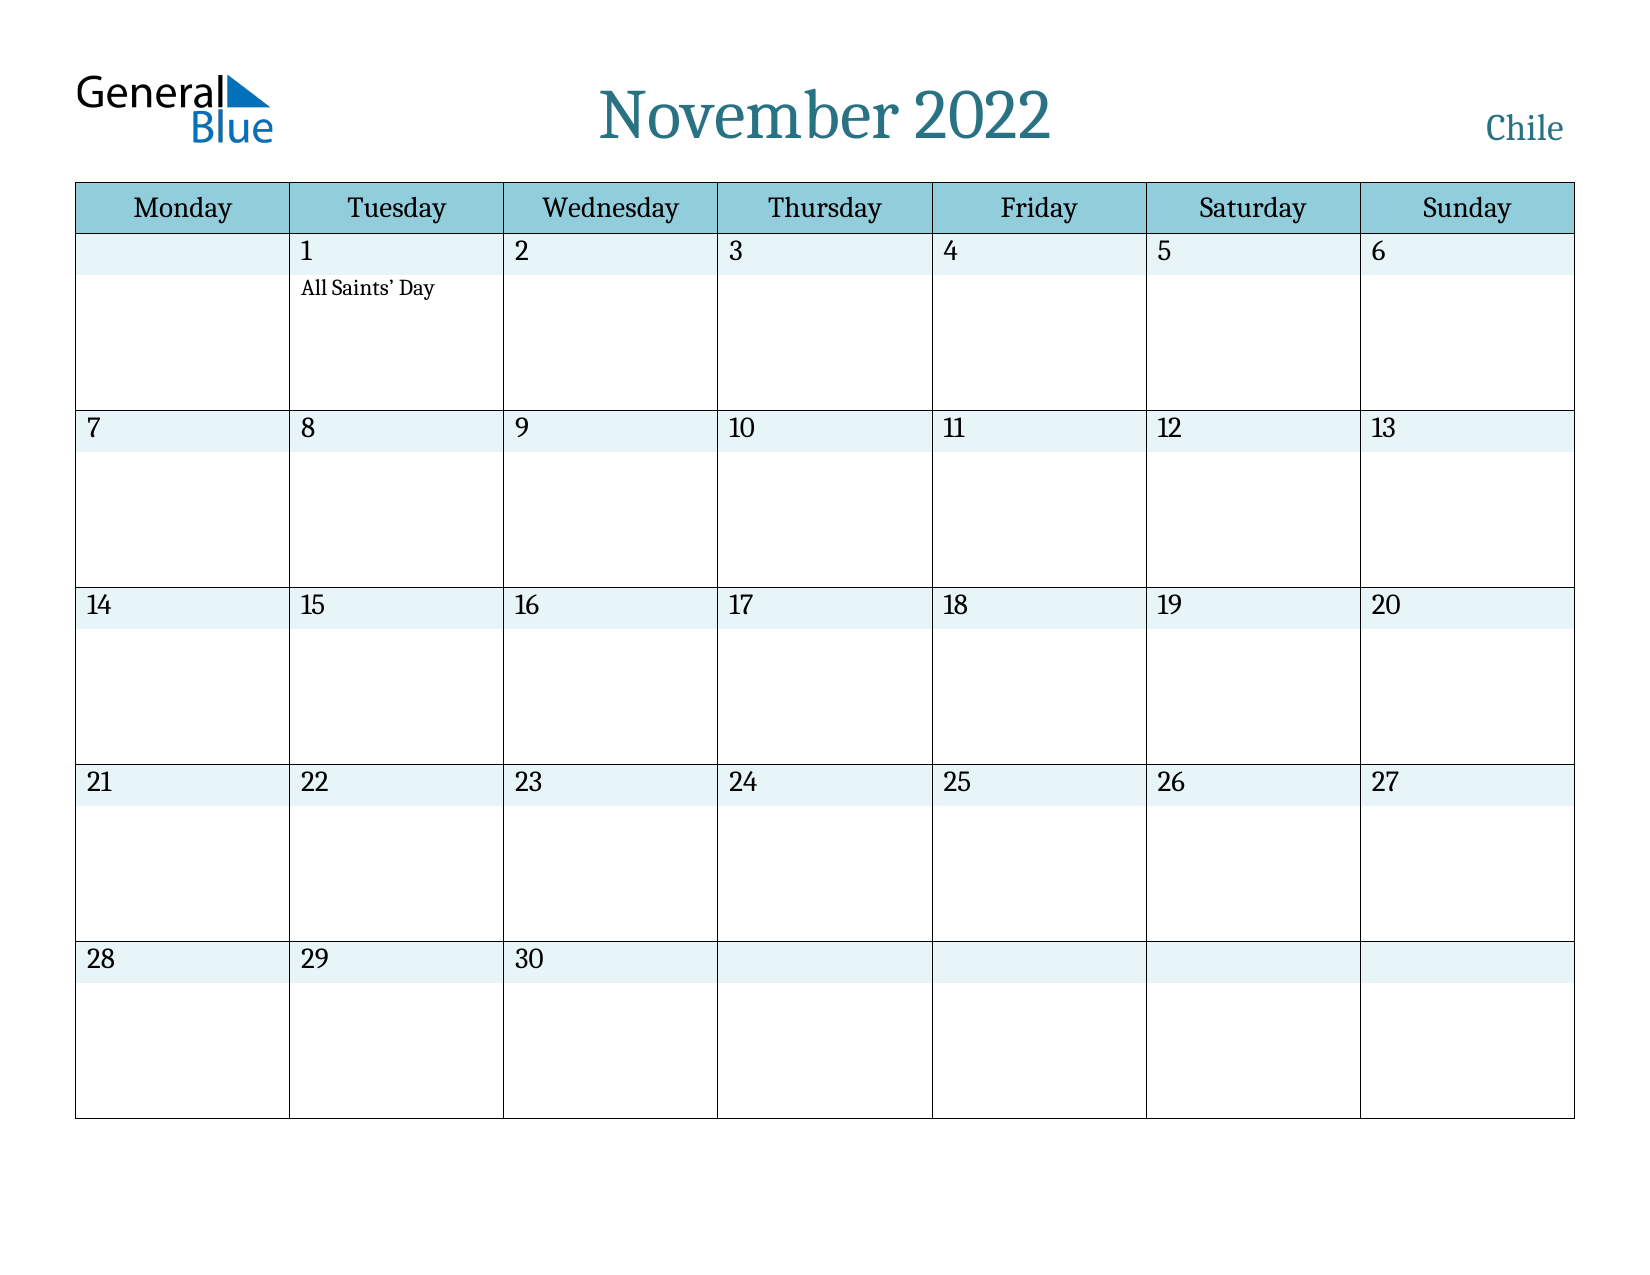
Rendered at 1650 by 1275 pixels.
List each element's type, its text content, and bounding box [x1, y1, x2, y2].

table_cell 15 [290, 588, 503, 629]
table_cell 4 [933, 234, 1146, 275]
table_cell [933, 275, 1146, 410]
table_cell [933, 942, 1146, 983]
table_cell [504, 275, 717, 410]
table_cell [290, 629, 503, 764]
table_cell [1361, 629, 1574, 764]
table_cell [718, 275, 932, 410]
table_cell [718, 983, 932, 1118]
table_cell [290, 806, 503, 941]
table_cell Friday [933, 183, 1146, 233]
table_cell 21 [76, 765, 289, 806]
table_cell 14 [76, 588, 289, 629]
table_cell 29 [290, 942, 503, 983]
table_header November 2022 [504, 75, 1146, 182]
table_cell 23 [504, 765, 717, 806]
table_cell [718, 452, 932, 587]
table_cell 6 [1361, 234, 1574, 275]
table_cell 10 [718, 411, 932, 452]
table_cell [718, 629, 932, 764]
table_cell Saturday [1147, 183, 1360, 233]
table_cell [1147, 806, 1360, 941]
table_cell 17 [718, 588, 932, 629]
table_cell [76, 806, 289, 941]
table_cell 2 [504, 234, 717, 275]
table_cell Monday [76, 183, 289, 233]
table_cell [1361, 275, 1574, 410]
table_cell 5 [1147, 234, 1360, 275]
table_cell 27 [1361, 765, 1574, 806]
table_cell [504, 806, 717, 941]
table_cell 30 [504, 942, 717, 983]
table_cell 26 [1147, 765, 1360, 806]
table_cell Wednesday [504, 183, 717, 233]
table_cell 7 [76, 411, 289, 452]
table_cell [718, 942, 932, 983]
table_cell 9 [504, 411, 717, 452]
table_cell [1361, 452, 1574, 587]
table_cell 13 [1361, 411, 1574, 452]
table_cell 20 [1361, 588, 1574, 629]
table_cell [76, 629, 289, 764]
table_cell 16 [504, 588, 717, 629]
table_cell [290, 452, 503, 587]
table_cell [76, 275, 289, 410]
table_cell [76, 452, 289, 587]
table_cell [1147, 942, 1360, 983]
table_cell 24 [718, 765, 932, 806]
table_header Chile [1146, 75, 1574, 182]
table_cell [1147, 275, 1360, 410]
table_cell [504, 629, 717, 764]
table_cell Thursday [718, 183, 932, 233]
picture [77, 75, 273, 143]
table_cell [933, 806, 1146, 941]
table_cell [290, 983, 503, 1118]
table_cell [76, 234, 289, 275]
table_cell Tuesday [290, 183, 503, 233]
table_cell Sunday [1361, 183, 1574, 233]
table_cell [1361, 942, 1574, 983]
table_cell [1147, 983, 1360, 1118]
table_cell 3 [718, 234, 932, 275]
table_cell 19 [1147, 588, 1360, 629]
table_cell 18 [933, 588, 1146, 629]
table_cell [718, 806, 932, 941]
table_cell 8 [290, 411, 503, 452]
table_cell [1361, 806, 1574, 941]
table_cell 22 [290, 765, 503, 806]
table_cell [1147, 452, 1360, 587]
table_cell [76, 983, 289, 1118]
table_cell [933, 983, 1146, 1118]
table_header [76, 75, 503, 182]
table_cell All Saints’ Day [290, 275, 503, 410]
table_cell 28 [76, 942, 289, 983]
table_cell 11 [933, 411, 1146, 452]
table_cell [933, 629, 1146, 764]
table_cell [504, 983, 717, 1118]
table_cell 1 [290, 234, 503, 275]
table_cell [1361, 983, 1574, 1118]
table_cell 25 [933, 765, 1146, 806]
table_cell [933, 452, 1146, 587]
table_cell [1147, 629, 1360, 764]
table_cell 12 [1147, 411, 1360, 452]
table_cell [504, 452, 717, 587]
